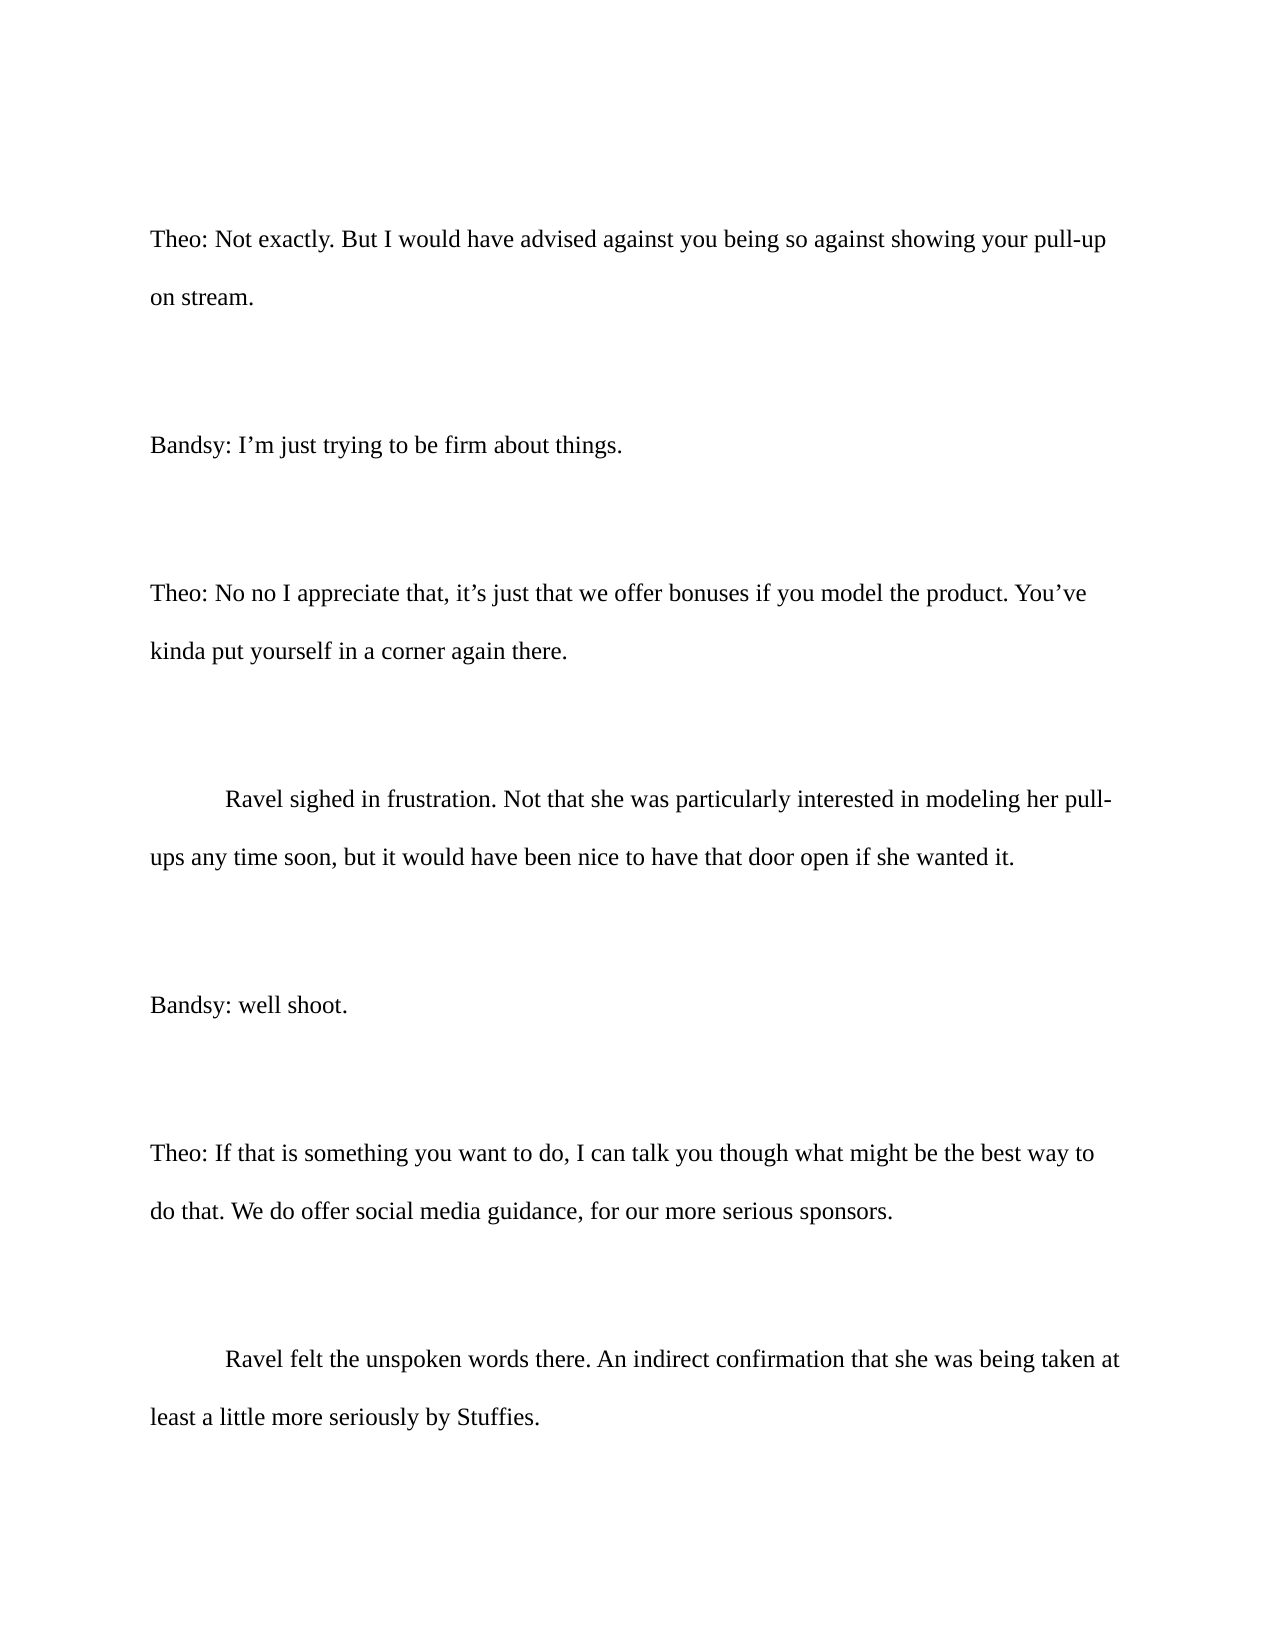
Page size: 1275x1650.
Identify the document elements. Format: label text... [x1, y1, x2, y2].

text Theo: No no I appreciate that, it’s just that we offer bonuses if you model the product. You’ve kinda put yourself in a corner again there. [150, 578, 1125, 664]
text Ravel felt the unspoken words there. An indirect confirmation that she was being taken at least a little more seriously by Stuffies. [150, 1344, 1125, 1430]
text Bandsy: well shoot. [150, 990, 1125, 1019]
text Theo: Not exactly. But I would have advised against you being so against showing your pull-up on stream. [150, 224, 1125, 310]
text Theo: If that is something you want to do, I can talk you though what might be the best way to do that. We do offer social media guidance, for our more serious sponsors. [150, 1138, 1125, 1224]
text Bandsy: I’m just trying to be firm about things. [150, 430, 1125, 459]
text Ravel sighed in frustration. Not that she was particularly interested in modeling her pull-ups any time soon, but it would have been nice to have that door open if she wanted it. [150, 784, 1125, 870]
